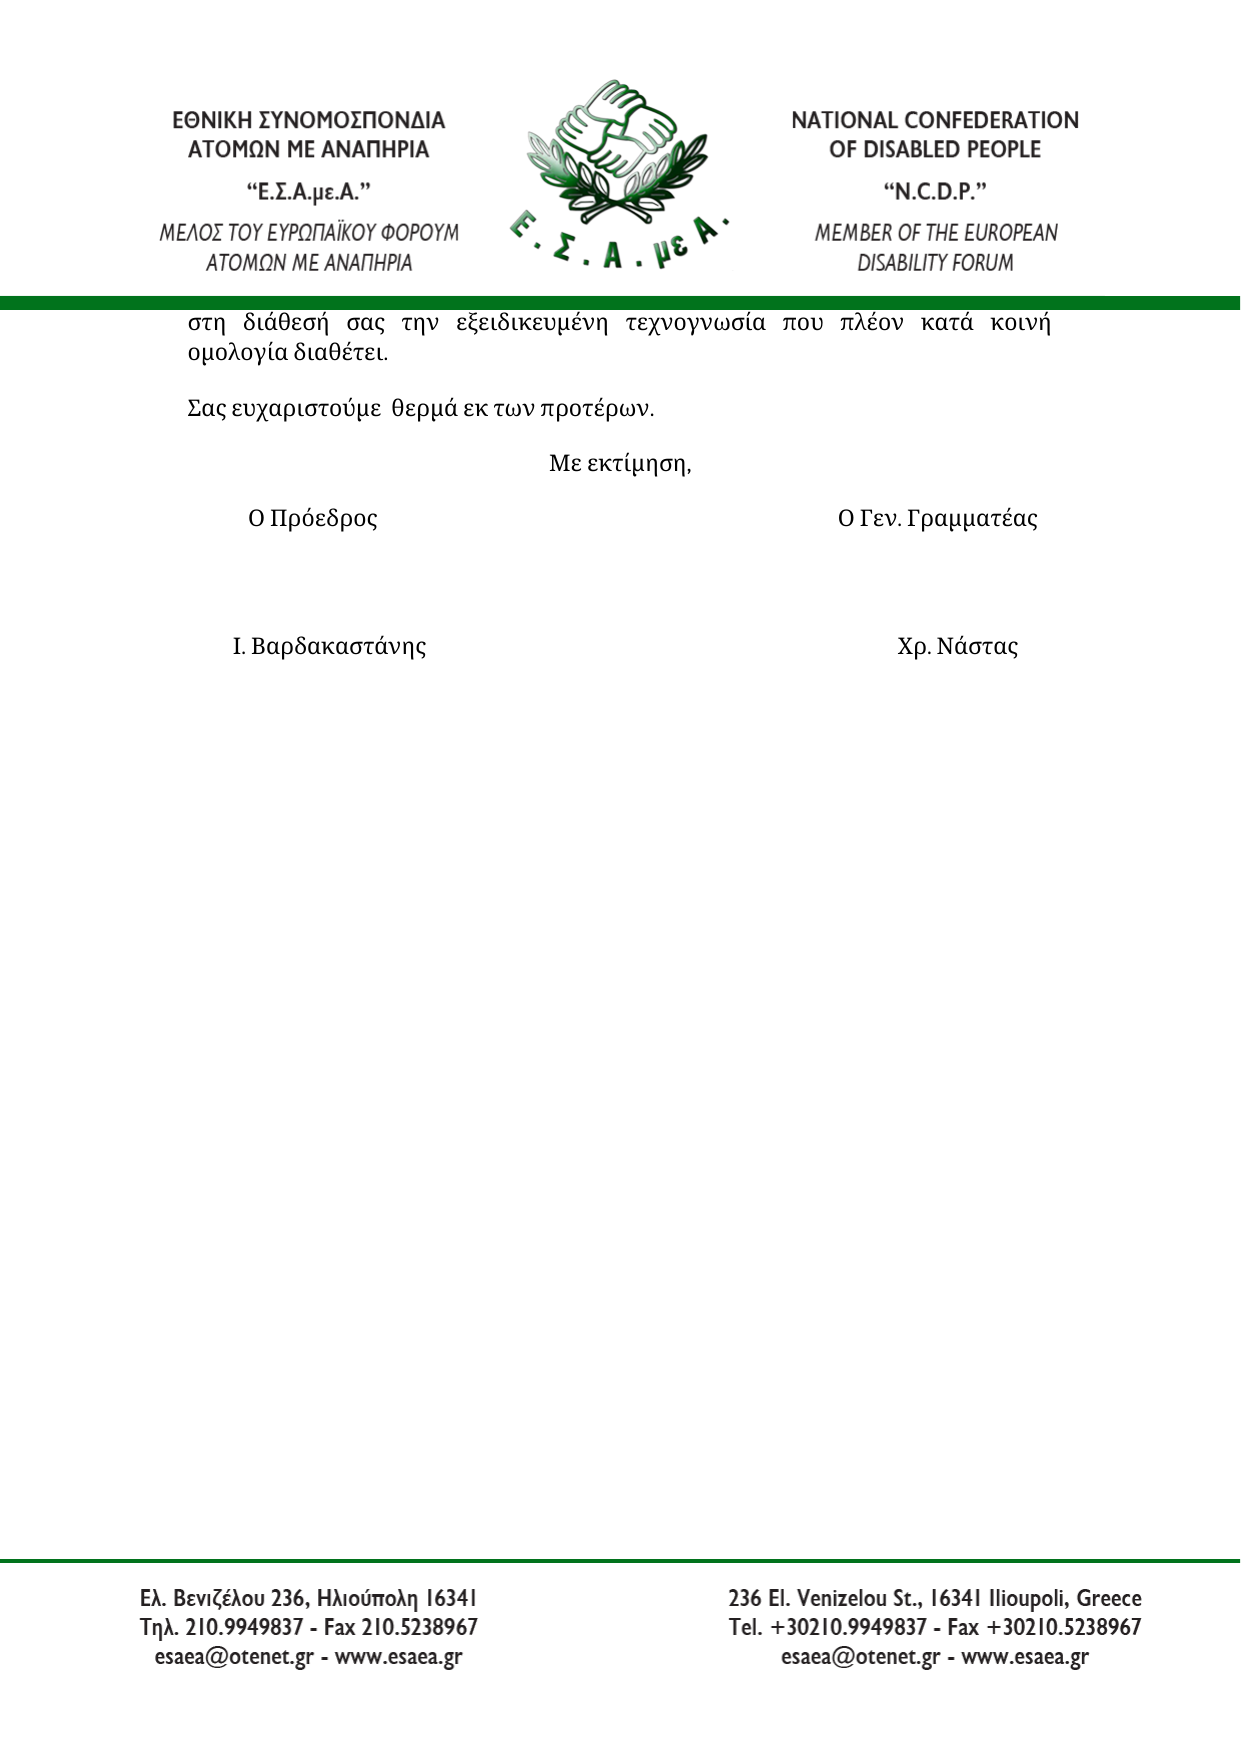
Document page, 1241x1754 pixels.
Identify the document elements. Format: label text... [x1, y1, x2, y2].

text Με εκτίμηση, [187, 451, 1053, 477]
text Ι. Βαρδακαστάνης Χρ. Νάστας [187, 634, 1053, 660]
text Ο Πρόεδρος Ο Γεν. Γραμματέας [187, 506, 1053, 532]
picture [0, 73, 1241, 310]
text Σας ευχαριστούμε θερμά εκ των προτέρων. [187, 395, 1053, 422]
picture [0, 1559, 1241, 1680]
